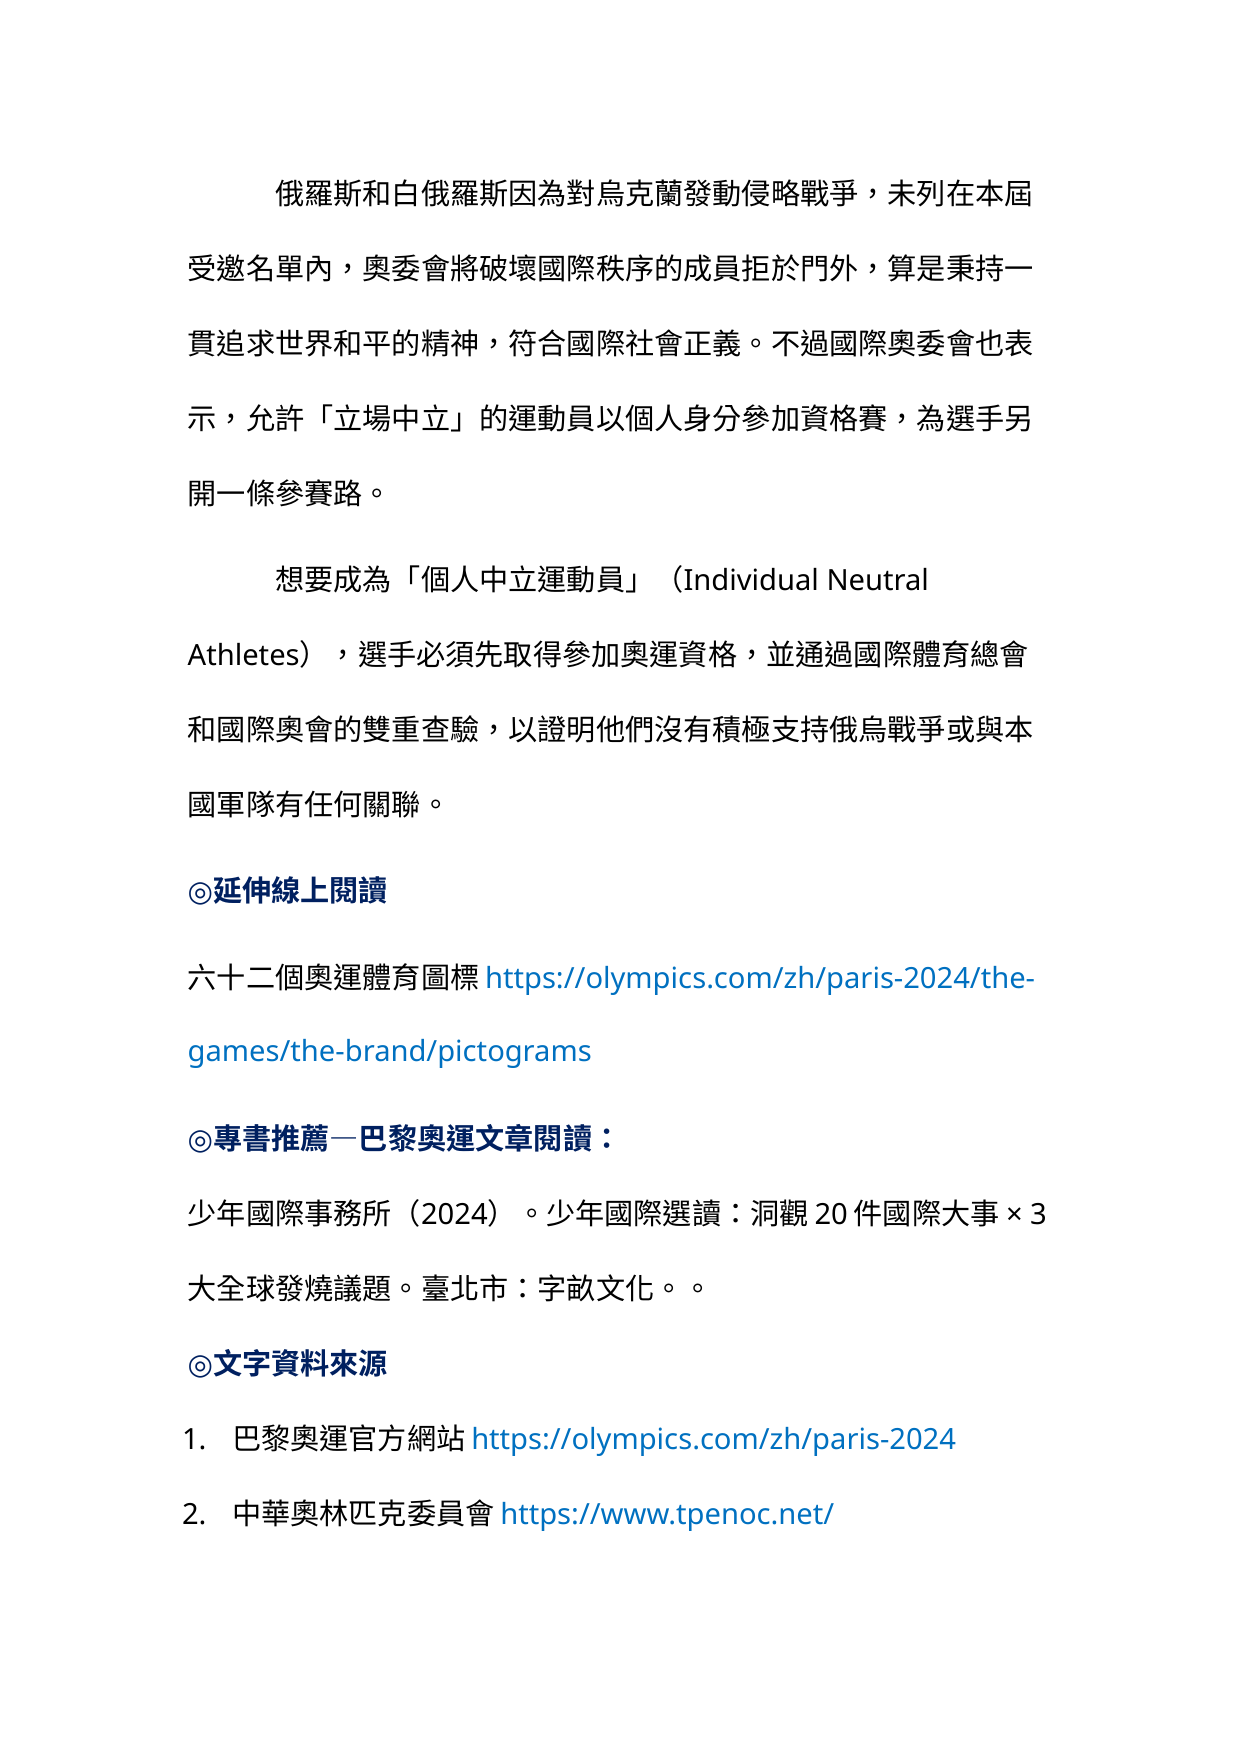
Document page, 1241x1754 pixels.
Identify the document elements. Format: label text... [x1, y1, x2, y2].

text ◎延伸線上閱讀 [187, 852, 1053, 927]
list 中華奧林匹克委員會https://www.tpenoc.net/ [182, 1474, 1053, 1549]
text 少年國際事務所（2024）。少年國際選讀：洞觀20件國際大事 × 3大全球發燒議題。臺北市：字畝文化。。 [187, 1174, 1053, 1324]
text ◎專書推薦—巴黎奧運文章閱讀： [187, 1099, 1053, 1174]
text ◎文字資料來源 [187, 1324, 1053, 1399]
text 想要成為「個人中立運動員」（Individual Neutral Athletes），選手必須先取得參加奧運資格，並通過國際體育總會和國際奧會的雙重查驗，以證明他們沒有積極支持俄烏戰爭或與本國軍隊有任何關聯。 [187, 541, 1053, 841]
list 巴黎奧運官方網站https://olympics.com/zh/paris-2024 [182, 1399, 1053, 1474]
text 俄羅斯和白俄羅斯因為對烏克蘭發動侵略戰爭，未列在本屆受邀名單內，奧委會將破壞國際秩序的成員拒於門外，算是秉持一貫追求世界和平的精神，符合國際社會正義。不過國際奧委會也表示，允許「立場中立」的運動員以個人身分參加資格賽，為選手另開一條參賽路。 [187, 154, 1053, 529]
text 六十二個奧運體育圖標https://olympics.com/zh/paris-2024/the-games/the-brand/pictograms [187, 938, 1053, 1088]
